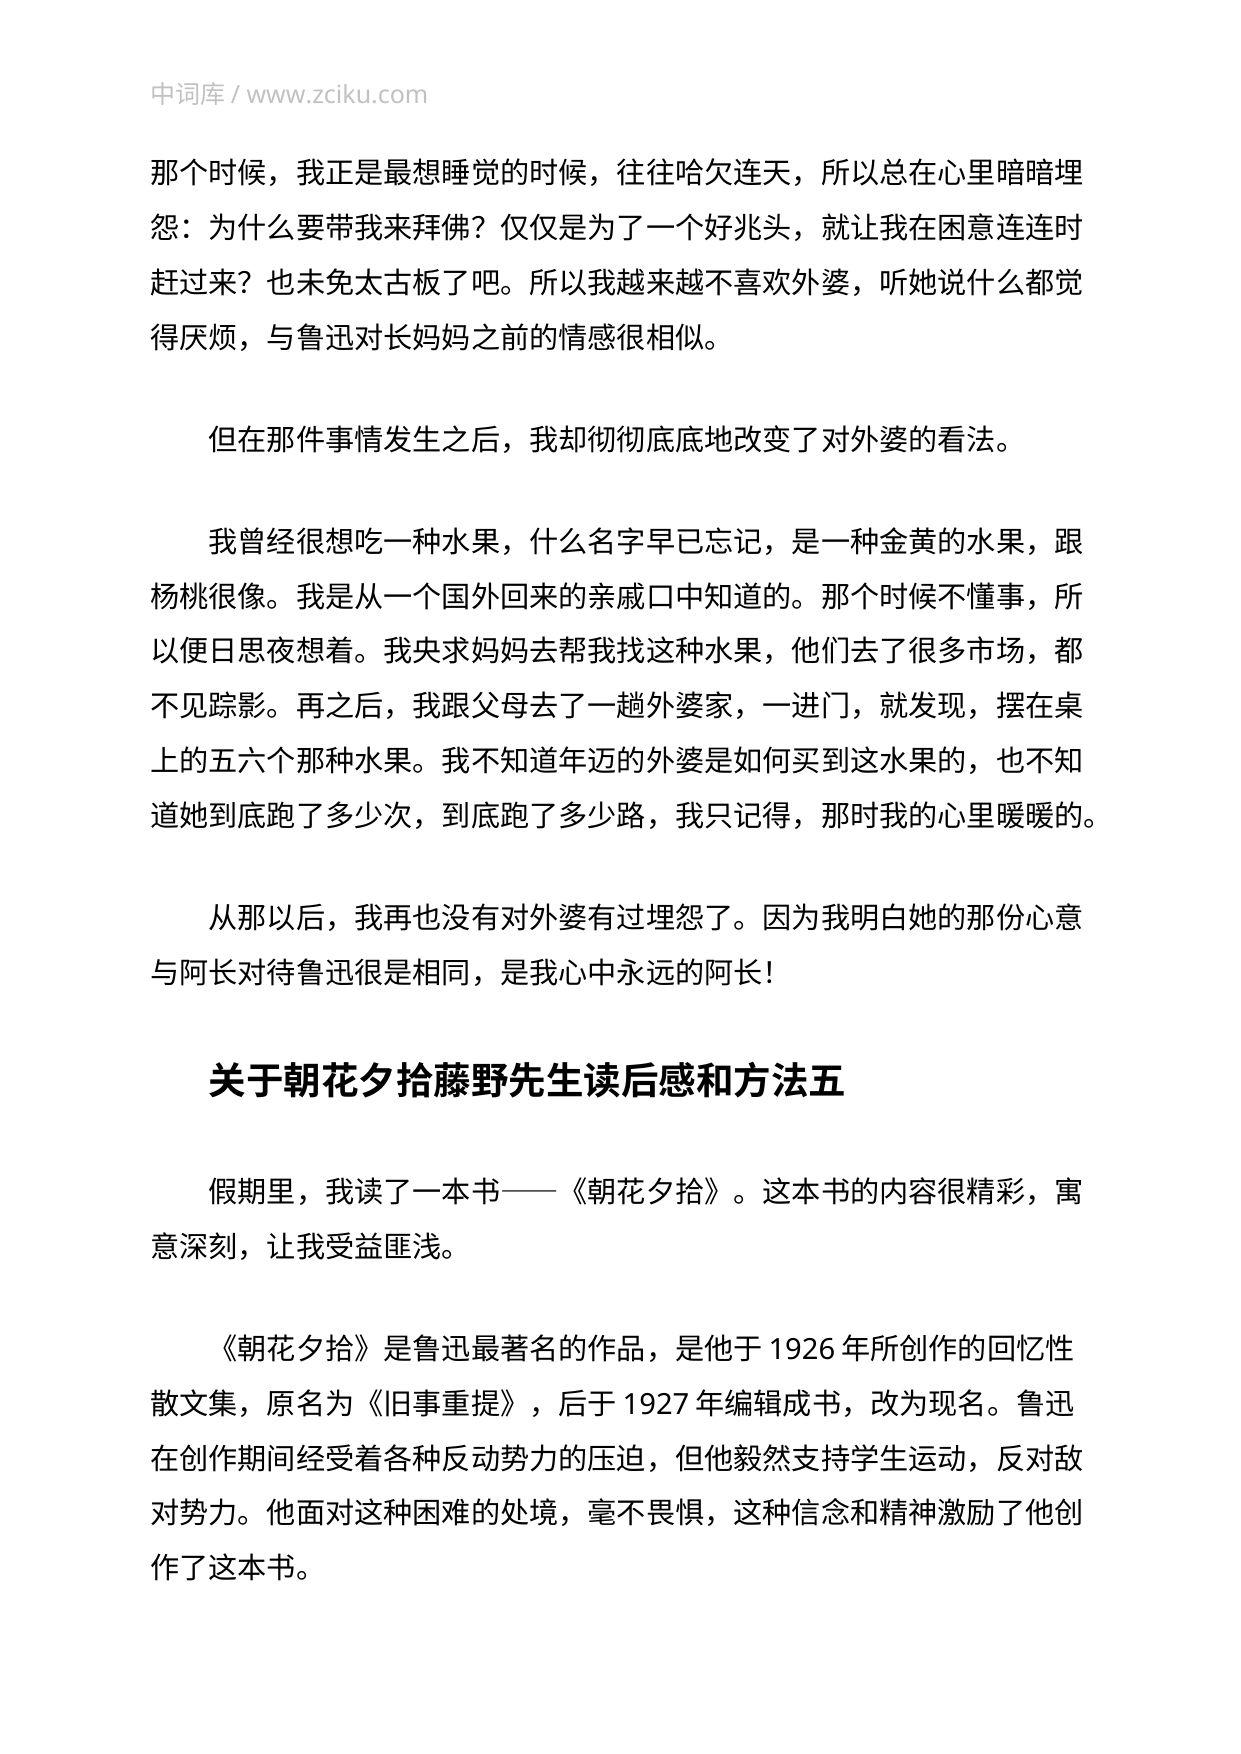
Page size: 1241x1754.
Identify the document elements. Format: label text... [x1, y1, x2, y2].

text 关于朝花夕拾藤野先生读后感和方法五 [150, 1051, 1090, 1105]
text 从那以后，我再也没有对外婆有过埋怨了。因为我明白她的那份心意与阿长对待鲁迅很是相同，是我心中永远的阿长！ [150, 894, 1090, 992]
text 但在那件事情发生之后，我却彻彻底底地改变了对外婆的看法。 [150, 416, 1090, 459]
text 《朝花夕拾》是鲁迅最著名的作品，是他于1926年所创作的回忆性散文集，原名为《旧事重提》，后于1927年编辑成书，改为现名。鲁迅在创作期间经受着各种反动势力的压迫，但他毅然支持学生运动，反对敌对势力。他面对这种困难的处境，毫不畏惧，这种信念和精神激励了他创作了这本书。 [150, 1325, 1090, 1587]
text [150, 150, 1090, 357]
text 假期里，我读了一本书——《朝花夕拾》。这本书的内容很精彩，寓意深刻，让我受益匪浅。 [150, 1168, 1090, 1266]
text 我曾经很想吃一种水果，什么名字早已忘记，是一种金黄的水果，跟杨桃很像。我是从一个国外回来的亲戚口中知道的。那个时候不懂事，所以便日思夜想着。我央求妈妈去帮我找这种水果，他们去了很多市场，都不见踪影。再之后，我跟父母去了一趟外婆家，一进门，就发现，摆在桌上的五六个那种水果。我不知道年迈的外婆是如何买到这水果的，也不知道她到底跑了多少次，到底跑了多少路，我只记得，那时我的心里暖暖的。 [150, 518, 1090, 835]
